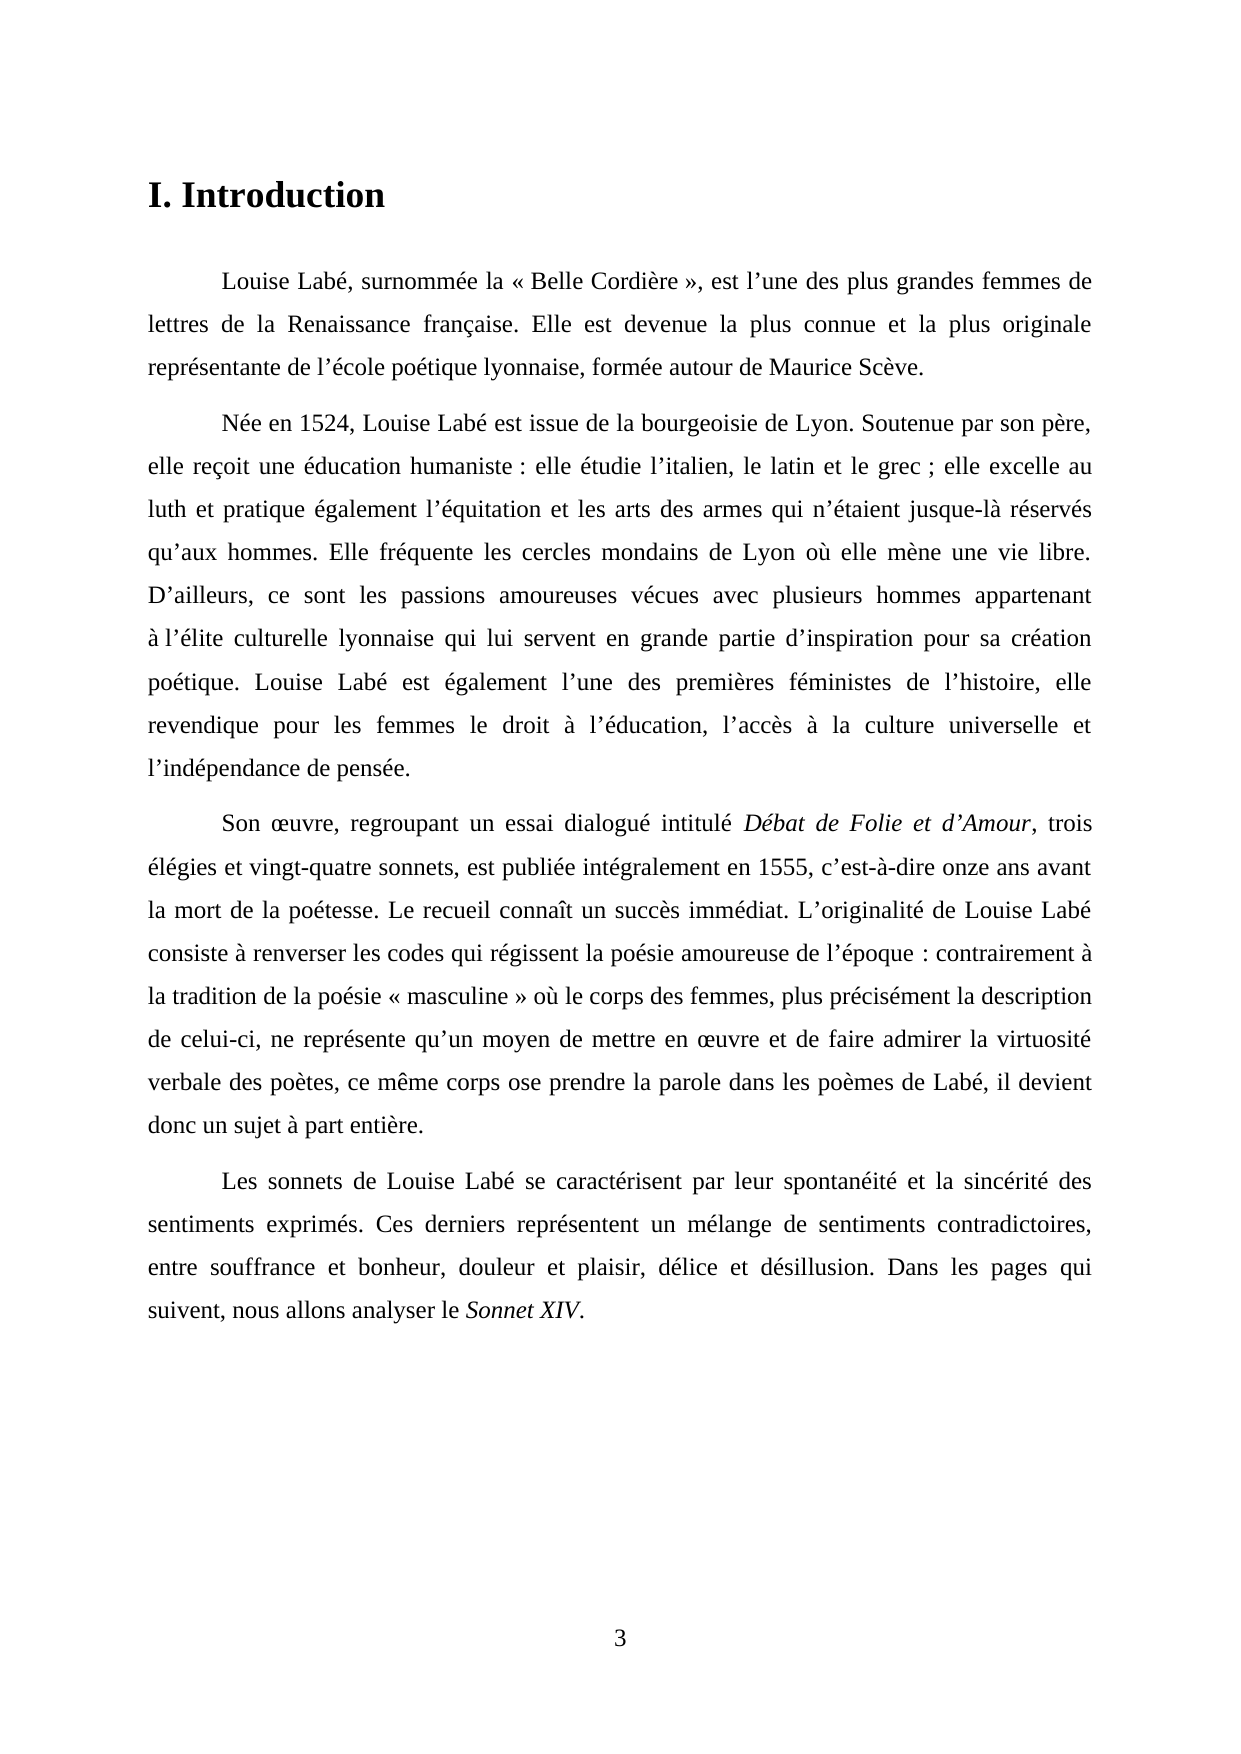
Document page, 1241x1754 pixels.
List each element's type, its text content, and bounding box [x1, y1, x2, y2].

text Née en 1524, Louise Labé est issue de la bourgeoisie de Lyon. Soutenue par son père, elle reçoit une éducation humaniste : elle étudie l’italien, le latin et le grec ; elle excelle au luth et pratique également l’équitation et les arts des armes qui n’étaient jusque-là réservés qu’aux hommes. Elle fréquente les cercles mondains de Lyon où elle mène une vie libre. D’ailleurs, ce sont les passions amoureuses vécues avec plusieurs hommes appartenant à l’élite culturelle lyonnaise qui lui servent en grande partie d’inspiration pour sa création poétique. Louise Labé est également l’une des premières féministes de l’histoire, elle revendique pour les femmes le droit à l’éducation, l’accès à la culture universelle et l’indépendance de pensée. [148, 408, 1093, 782]
text Louise Labé, surnommée la « Belle Cordière », est l’une des plus grandes femmes de lettres de la Renaissance française. Elle est devenue la plus connue et la plus originale représentante de l’école poétique lyonnaise, formée autour de Maurice Scève. [148, 266, 1093, 381]
subtitle I. Introduction [148, 173, 1093, 216]
text Son œuvre, regroupant un essai dialogué intitulé Débat de Folie et d’Amour, trois élégies et vingt-quatre sonnets, est publiée intégralement en 1555, c’est-à-dire onze ans avant la mort de la poétesse. Le recueil connaît un succès immédiat. L’originalité de Louise Labé consiste à renverser les codes qui régissent la poésie amoureuse de l’époque : contrairement à la tradition de la poésie « masculine » où le corps des femmes, plus précisément la description de celui-ci, ne représente qu’un moyen de mettre en œuvre et de faire admirer la virtuosité verbale des poètes, ce même corps ose prendre la parole dans les poèmes de Labé, il devient donc un sujet à part entière. [148, 808, 1093, 1139]
text Les sonnets de Louise Labé se caractérisent par leur spontanéité et la sincérité des sentiments exprimés. Ces derniers représentent un mélange de sentiments contradictoires, entre souffrance et bonheur, douleur et plaisir, délice et désillusion. Dans les pages qui suivent, nous allons analyser le Sonnet XIV. [148, 1166, 1093, 1324]
